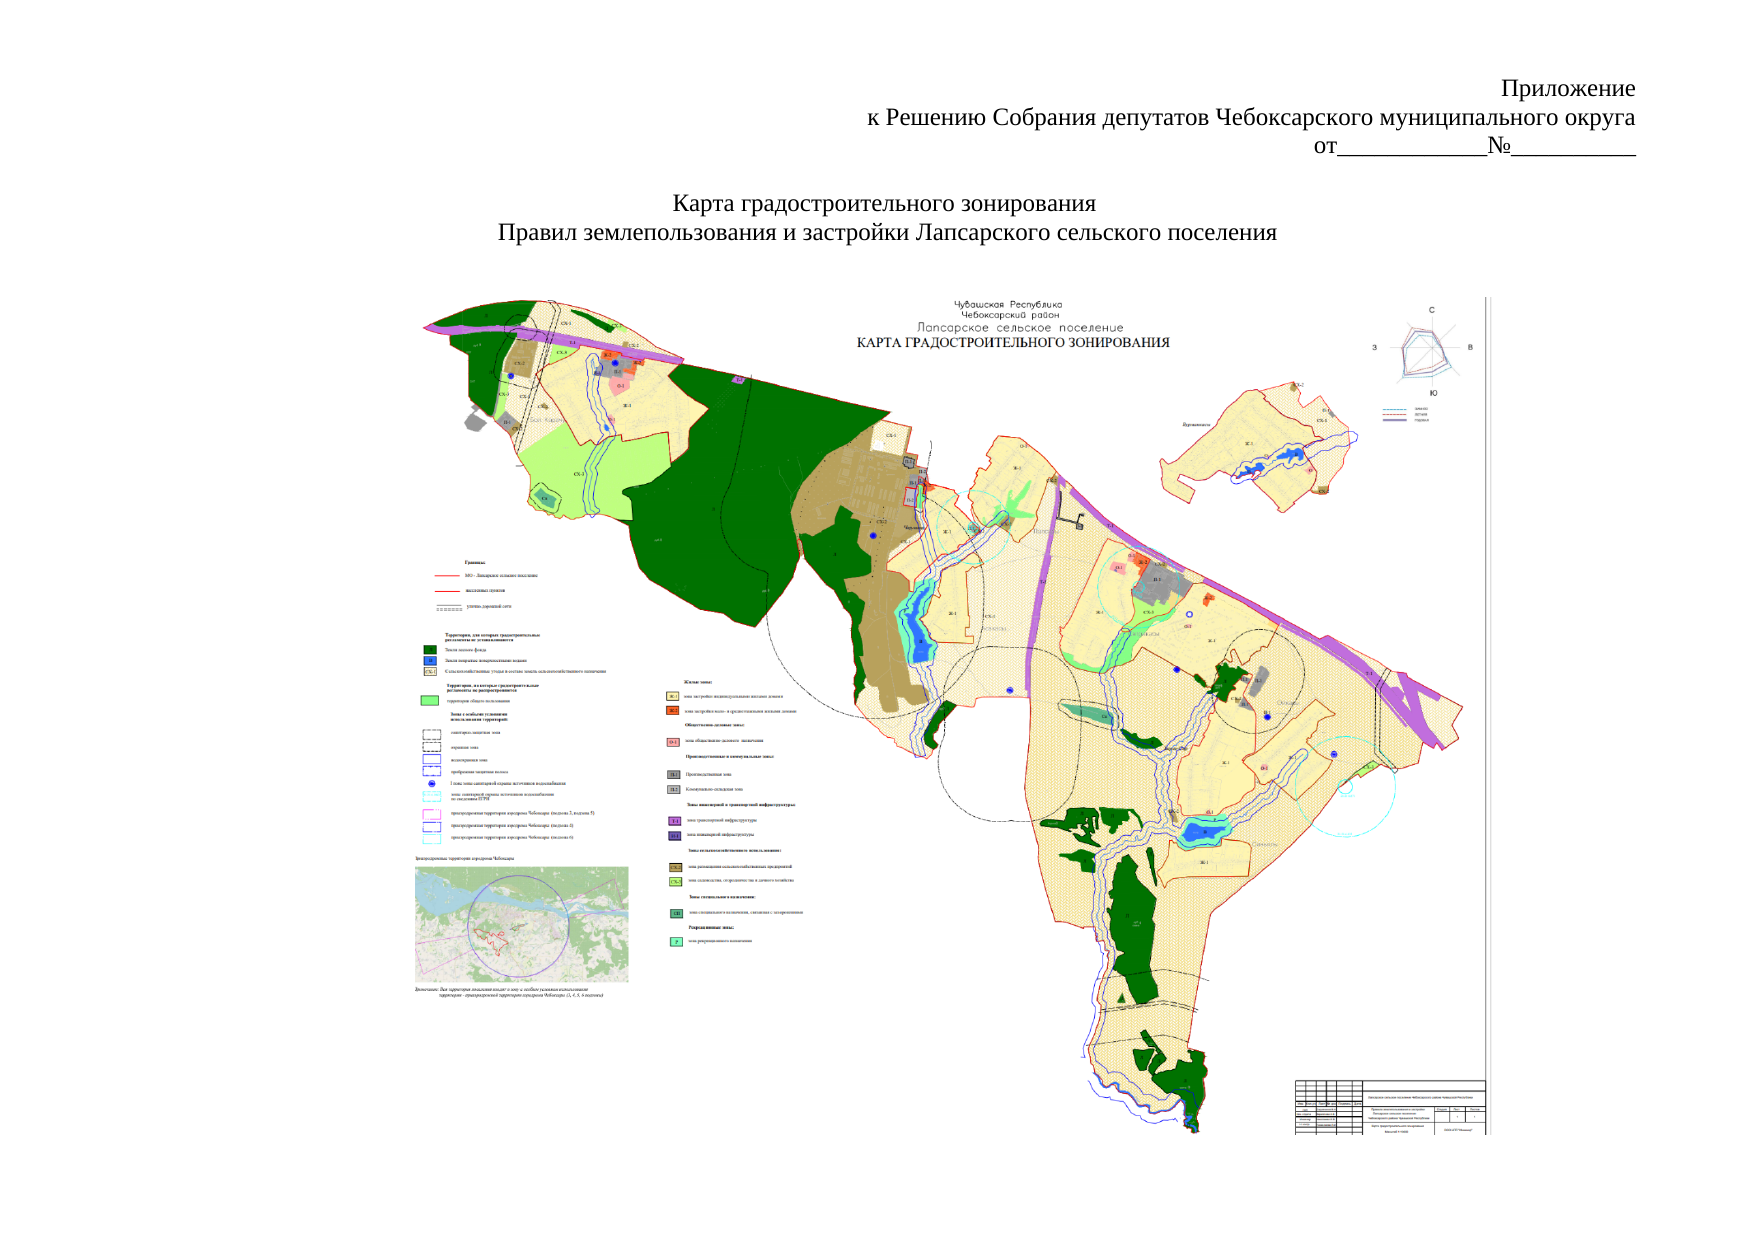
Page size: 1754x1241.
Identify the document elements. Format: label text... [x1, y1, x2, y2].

text Карта градостроительного зонирования [133, 188, 1636, 217]
text Правил землепользования и застройки Лапсарского сельского поселения [133, 217, 1636, 246]
text к Решению Собрания депутатов Чебоксарского муниципального округа [133, 102, 1636, 131]
text от____________№__________ [133, 131, 1636, 159]
picture [415, 297, 1492, 1135]
text Приложение [133, 73, 1636, 102]
